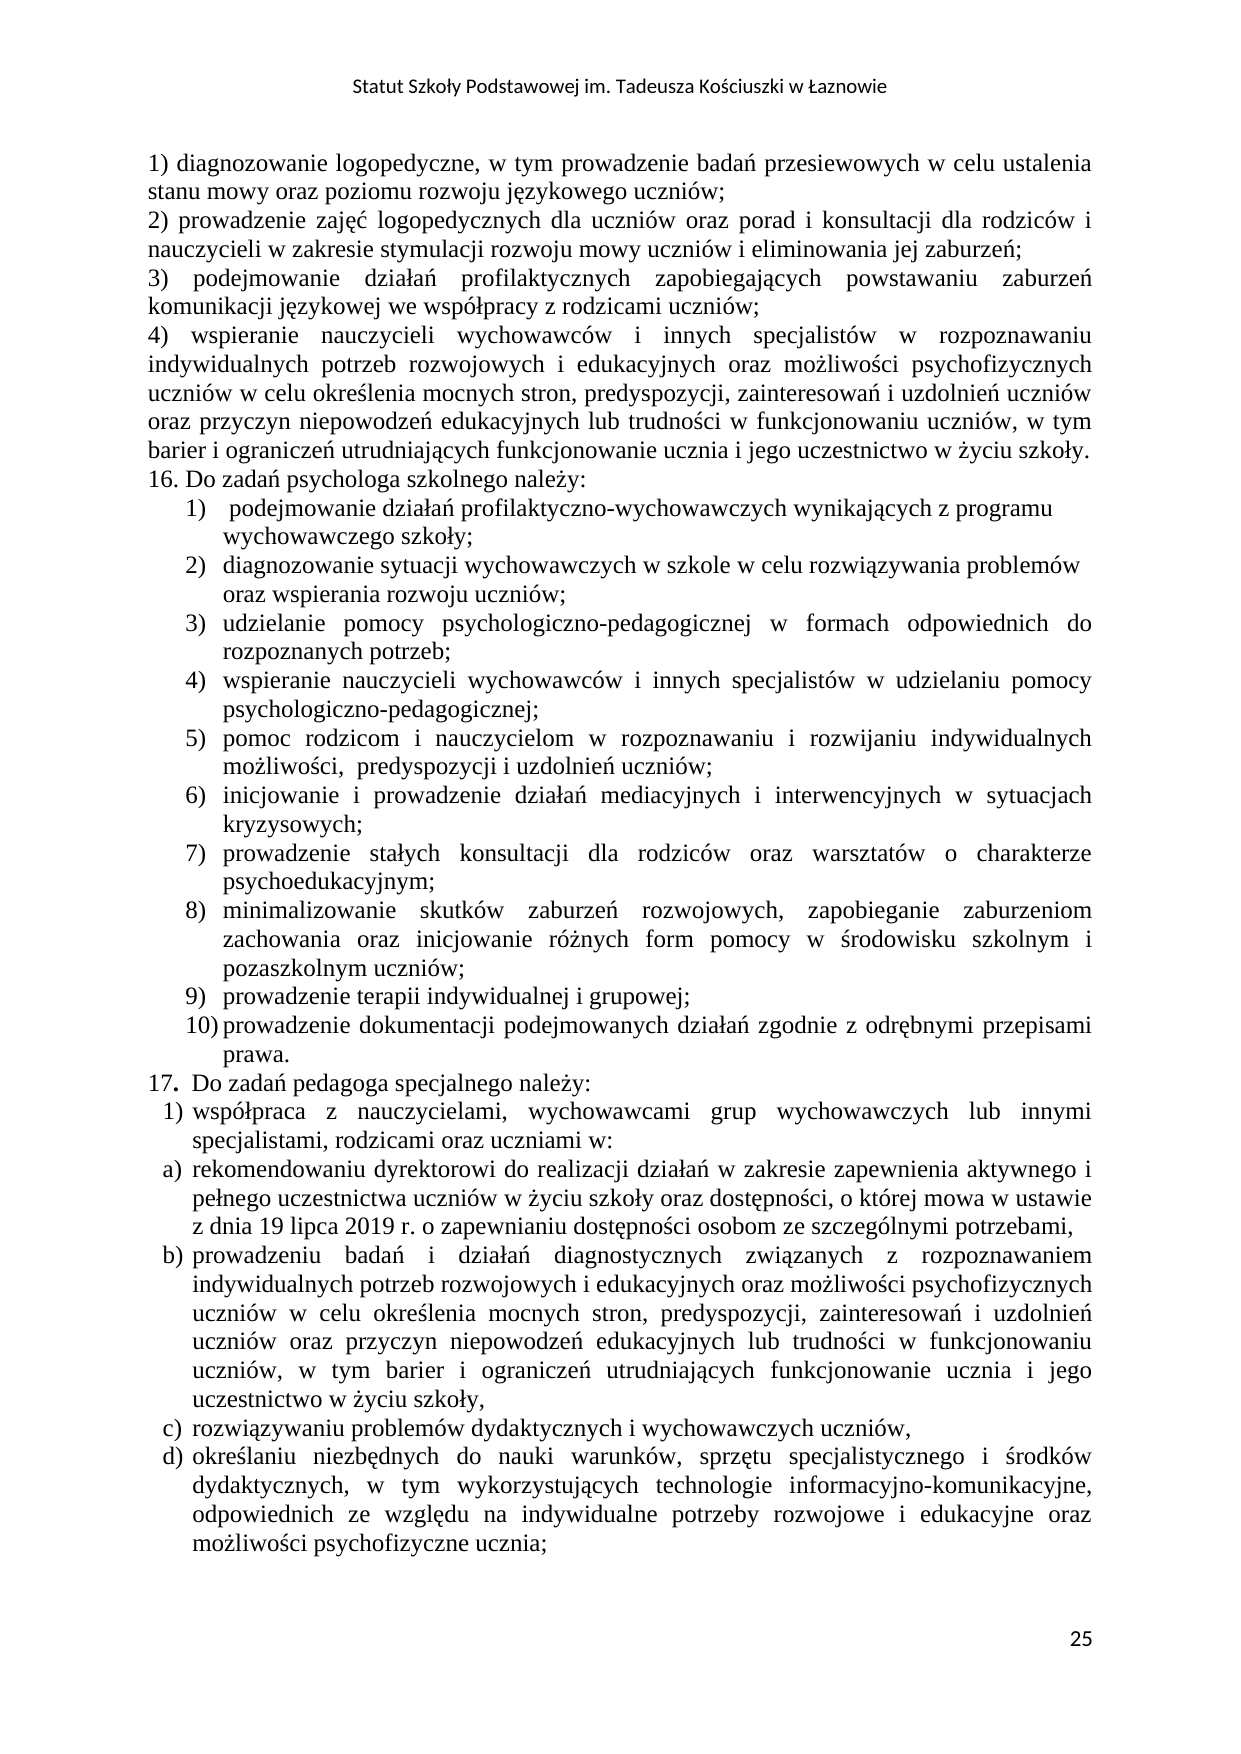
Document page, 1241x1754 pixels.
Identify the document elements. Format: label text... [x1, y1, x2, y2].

list wspieranie nauczycieli wychowawców i innych specjalistów w udzielaniu pomocy psychologiczno-pedagogicznej; [185, 665, 1093, 723]
list inicjowanie i prowadzenie działań mediacyjnych i interwencyjnych w sytuacjach kryzysowych; [185, 780, 1093, 838]
list podejmowanie działań profilaktyczno-wychowawczych wynikających z programu wychowawczego szkoły; [185, 493, 1093, 550]
text 17. Do zadań pedagoga specjalnego należy: [148, 1068, 1093, 1096]
list diagnozowanie sytuacji wychowawczych w szkole w celu rozwiązywania problemów oraz wspierania rozwoju uczniów; [185, 550, 1093, 608]
list prowadzeniu badań i działań diagnostycznych związanych z rozpoznawaniem indywidualnych potrzeb rozwojowych i edukacyjnych oraz możliwości psychofizycznych uczniów w celu określenia mocnych stron, predyspozycji, zainteresowań i uzdolnień uczniów oraz przyczyn niepowodzeń edukacyjnych lub trudności w funkcjonowaniu uczniów, w tym barier i ograniczeń utrudniających funkcjonowanie ucznia i jego uczestnictwo w życiu szkoły, [162, 1240, 1093, 1413]
list prowadzenie stałych konsultacji dla rodziców oraz warsztatów o charakterze psychoedukacyjnym; [185, 838, 1093, 895]
text 1) diagnozowanie logopedyczne, w tym prowadzenie badań przesiewowych w celu ustalenia stanu mowy oraz poziomu rozwoju językowego uczniów; [148, 148, 1093, 205]
text 3) podejmowanie działań profilaktycznych zapobiegających powstawaniu zaburzeń komunikacji językowej we współpracy z rodzicami uczniów; [148, 263, 1093, 320]
list określaniu niezbędnych do nauki warunków, sprzętu specjalistycznego i środków dydaktycznych, w tym wykorzystujących technologie informacyjno-komunikacyjne, odpowiednich ze względu na indywidualne potrzeby rozwojowe i edukacyjne oraz możliwości psychofizyczne ucznia; [162, 1441, 1093, 1556]
list prowadzenie dokumentacji podejmowanych działań zgodnie z odrębnymi przepisami prawa. [185, 1010, 1093, 1068]
list rozwiązywaniu problemów dydaktycznych i wychowawczych uczniów, [162, 1413, 1093, 1441]
text 2) prowadzenie zajęć logopedycznych dla uczniów oraz porad i konsultacji dla rodziców i nauczycieli w zakresie stymulacji rozwoju mowy uczniów i eliminowania jej zaburzeń; [148, 205, 1093, 263]
text 4) wspieranie nauczycieli wychowawców i innych specjalistów w rozpoznawaniu indywidualnych potrzeb rozwojowych i edukacyjnych oraz możliwości psychofizycznych uczniów w celu określenia mocnych stron, predyspozycji, zainteresowań i uzdolnień uczniów oraz przyczyn niepowodzeń edukacyjnych lub trudności w funkcjonowaniu uczniów, w tym barier i ograniczeń utrudniających funkcjonowanie ucznia i jego uczestnictwo w życiu szkoły. [148, 320, 1093, 464]
list pomoc rodzicom i nauczycielom w rozpoznawaniu i rozwijaniu indywidualnych możliwości, predyspozycji i uzdolnień uczniów; [185, 723, 1093, 780]
list udzielanie pomocy psychologiczno-pedagogicznej w formach odpowiednich do rozpoznanych potrzeb; [185, 608, 1093, 665]
list minimalizowanie skutków zaburzeń rozwojowych, zapobieganie zaburzeniom zachowania oraz inicjowanie różnych form pomocy w środowisku szkolnym i pozaszkolnym uczniów; [185, 895, 1093, 981]
text 16. Do zadań psychologa szkolnego należy: [148, 464, 1093, 493]
list prowadzenie terapii indywidualnej i grupowej; [185, 981, 1093, 1010]
list rekomendowaniu dyrektorowi do realizacji działań w zakresie zapewnienia aktywnego i pełnego uczestnictwa uczniów w życiu szkoły oraz dostępności, o której mowa w ustawie z dnia 19 lipca 2019 r. o zapewnianiu dostępności osobom ze szczególnymi potrzebami, [162, 1154, 1093, 1240]
list współpraca z nauczycielami, wychowawcami grup wychowawczych lub innymi specjalistami, rodzicami oraz uczniami w: [162, 1096, 1093, 1154]
